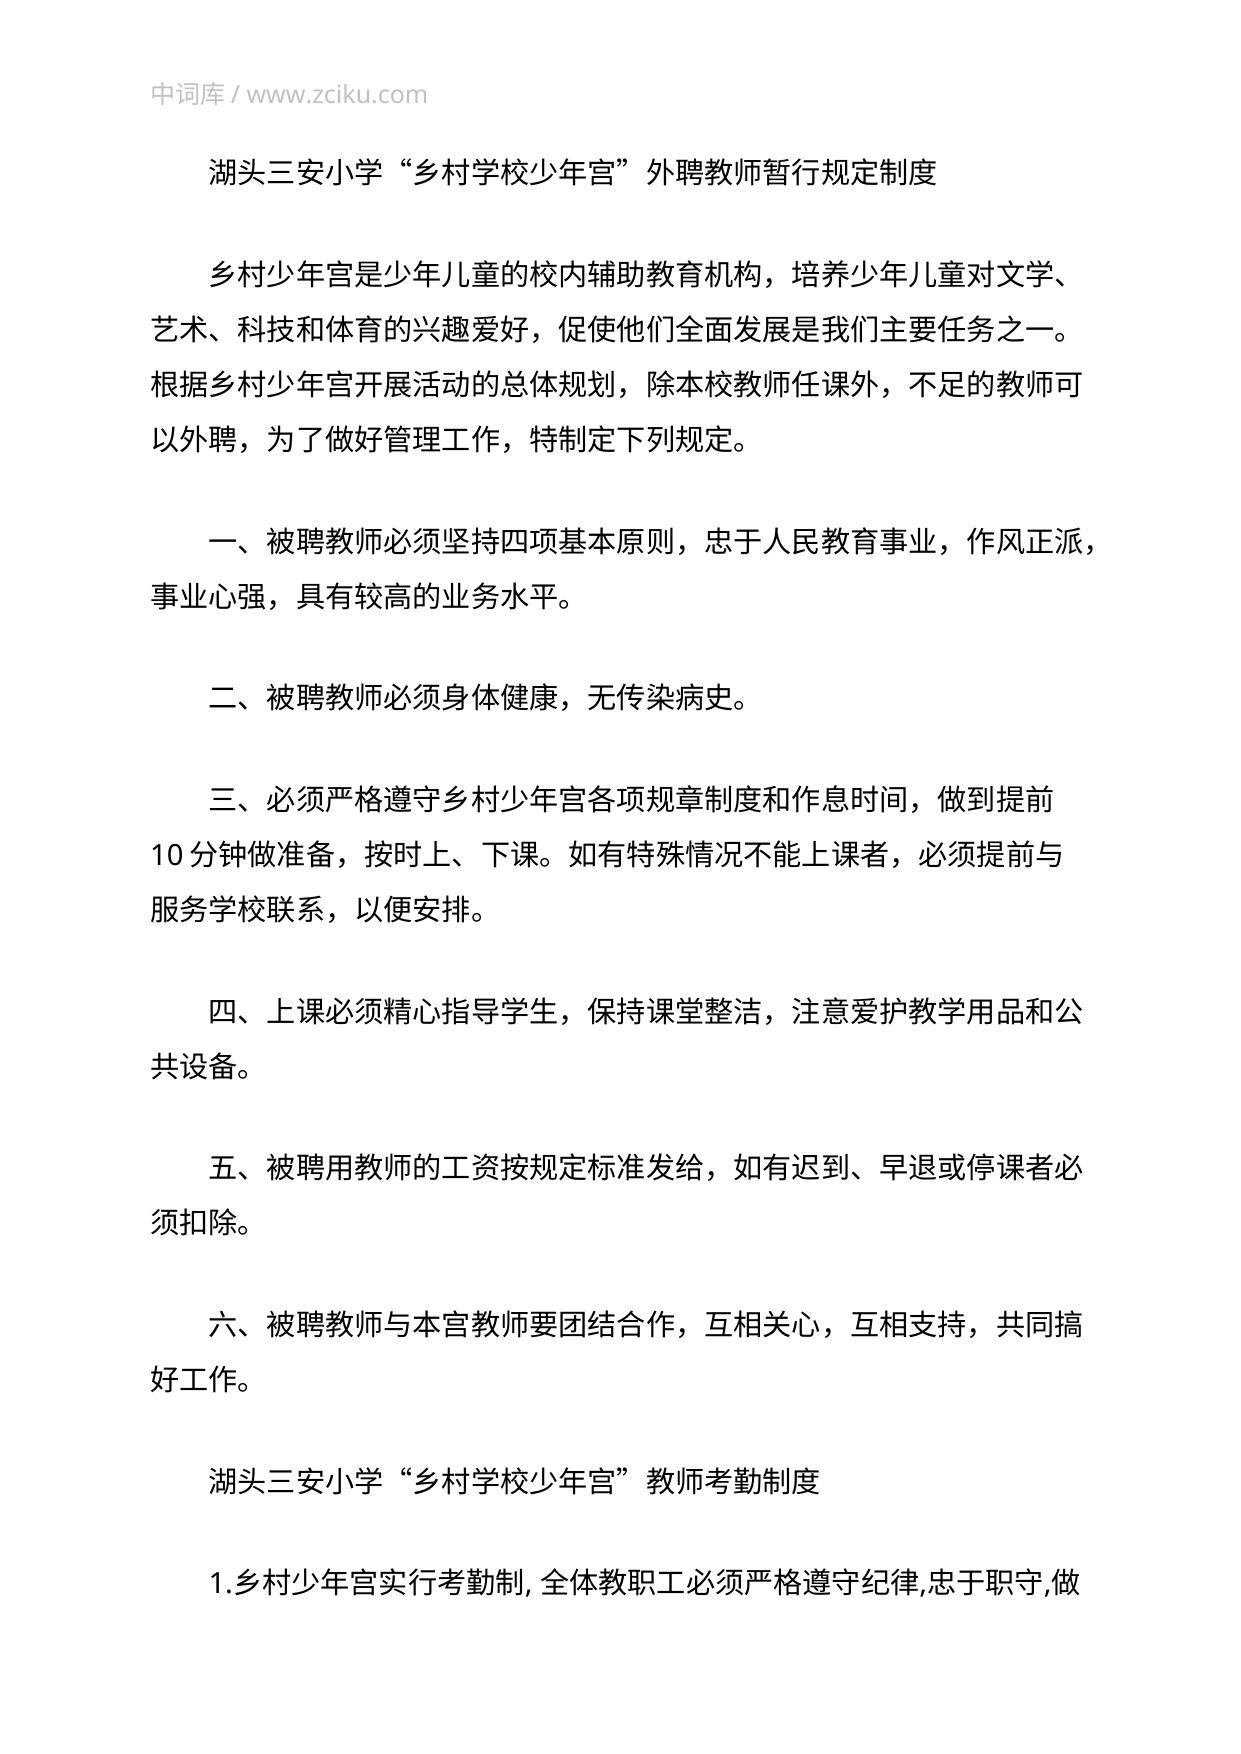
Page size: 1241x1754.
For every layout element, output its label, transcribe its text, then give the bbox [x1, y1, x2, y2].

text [150, 1560, 1090, 1602]
text 乡村少年宫是少年儿童的校内辅助教育机构，培养少年儿童对文学、艺术、科技和体育的兴趣爱好，促使他们全面发展是我们主要任务之一。根据乡村少年宫开展活动的总体规划，除本校教师任课外，不足的教师可以外聘，为了做好管理工作，特制定下列规定。 [150, 252, 1090, 459]
text 三、必须严格遵守乡村少年宫各项规章制度和作息时间，做到提前10分钟做准备，按时上、下课。如有特殊情况不能上课者，必须提前与服务学校联系，以便安排。 [150, 777, 1090, 929]
text 一、被聘教师必须坚持四项基本原则，忠于人民教育事业，作风正派，事业心强，具有较高的业务水平。 [150, 518, 1090, 615]
text 五、被聘用教师的工资按规定标准发给，如有迟到、早退或停课者必须扣除。 [150, 1145, 1090, 1242]
text 湖头三安小学“乡村学校少年宫”教师考勤制度 [150, 1458, 1090, 1501]
text 湖头三安小学“乡村学校少年宫”外聘教师暂行规定制度 [150, 150, 1090, 192]
text 四、上课必须精心指导学生，保持课堂整洁，注意爱护教学用品和公共设备。 [150, 988, 1090, 1086]
text 二、被聘教师必须身体健康，无传染病史。 [150, 675, 1090, 717]
text 六、被聘教师与本宫教师要团结合作，互相关心，互相支持，共同搞好工作。 [150, 1302, 1090, 1399]
